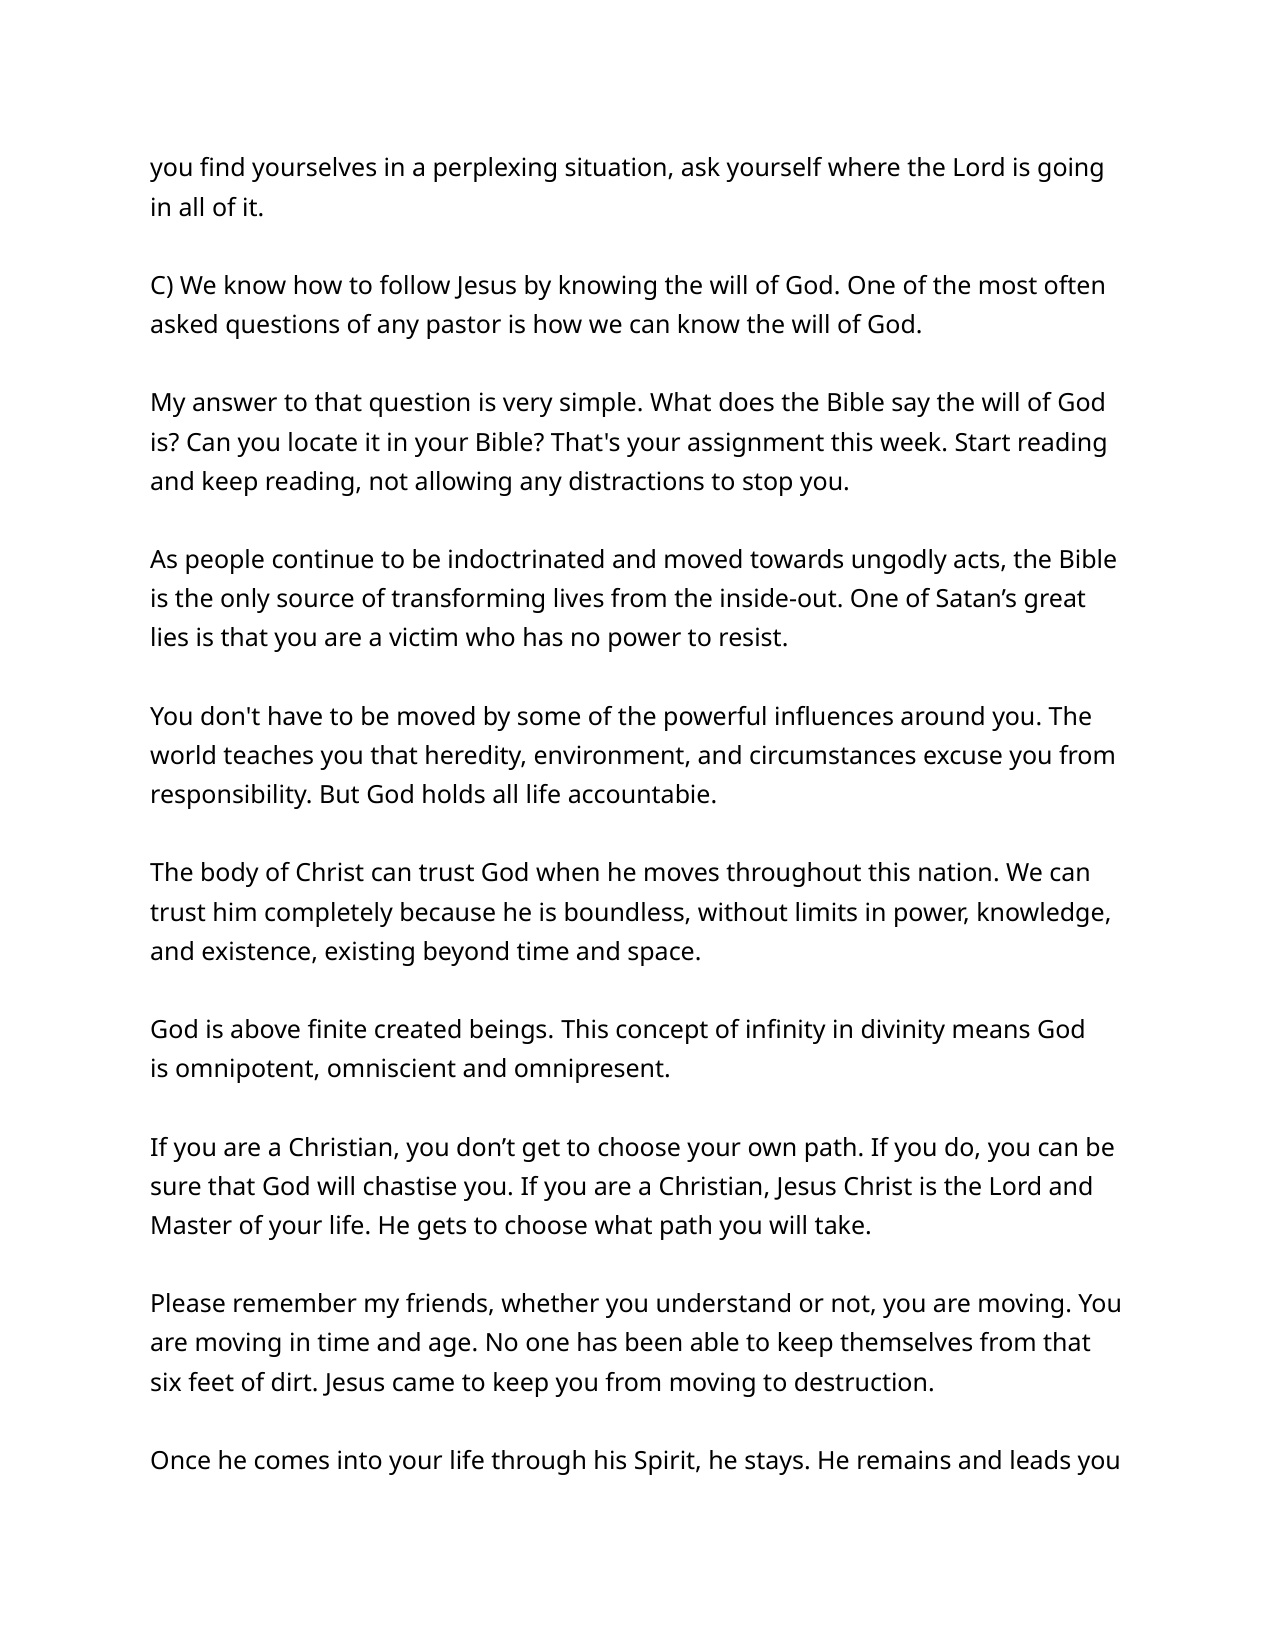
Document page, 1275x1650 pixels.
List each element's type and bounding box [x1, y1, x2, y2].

text [150, 150, 1125, 1477]
